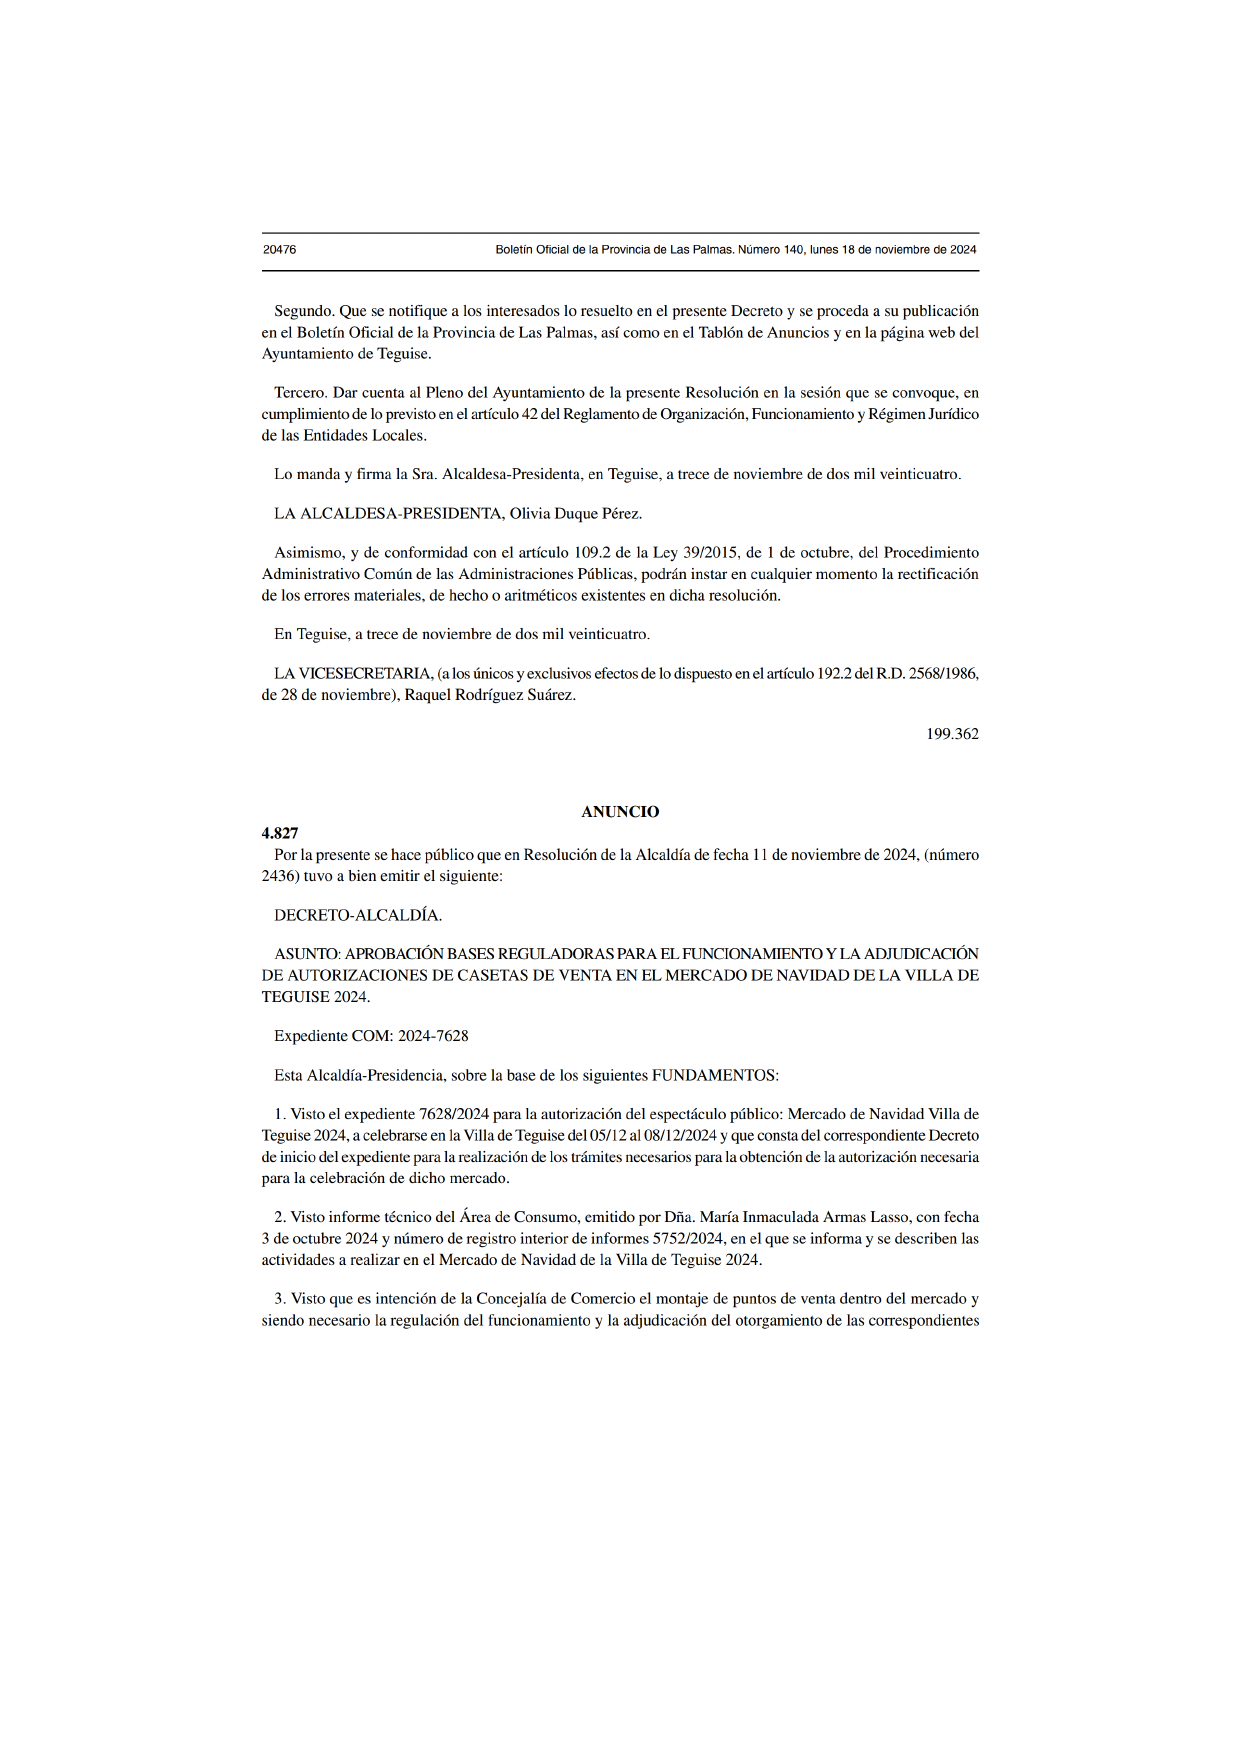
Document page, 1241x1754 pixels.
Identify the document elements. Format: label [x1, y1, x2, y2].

picture [177, 147, 1063, 1401]
